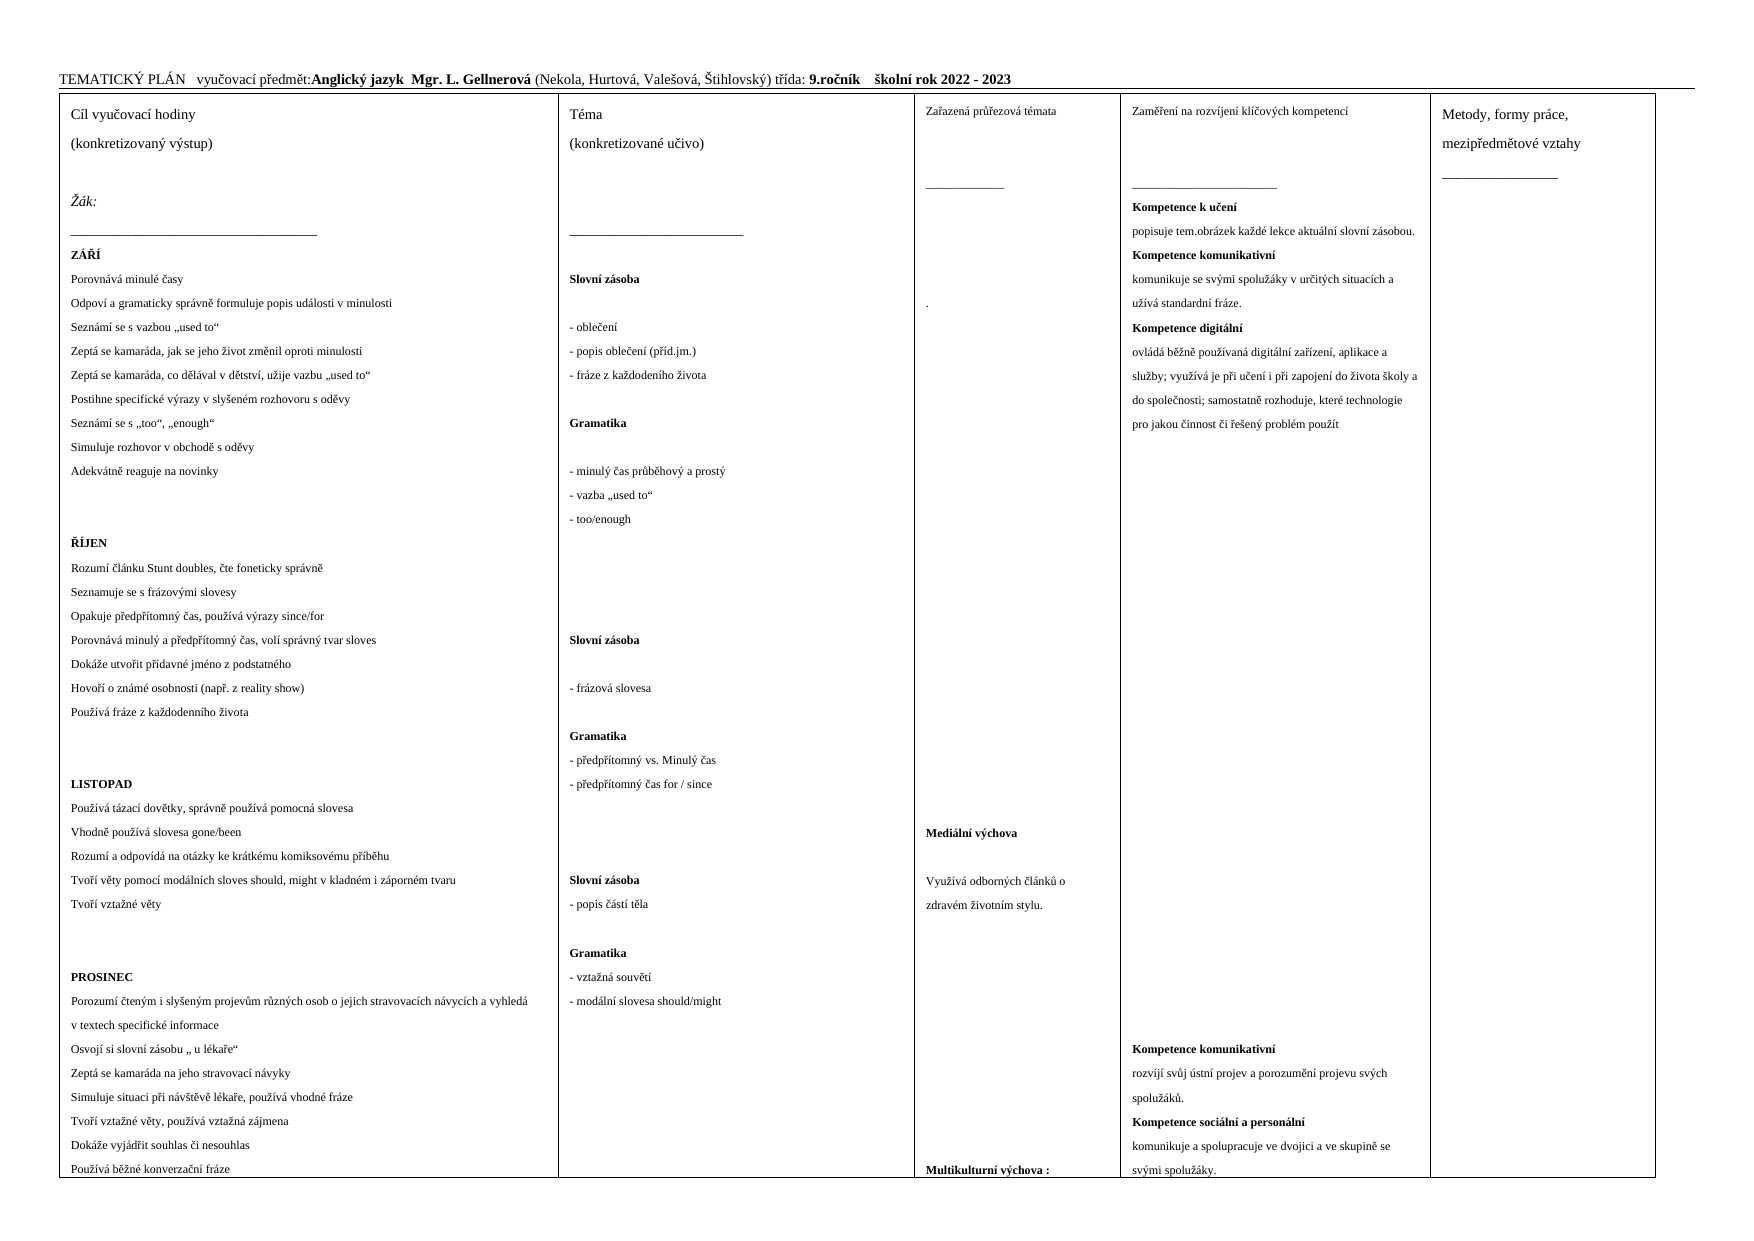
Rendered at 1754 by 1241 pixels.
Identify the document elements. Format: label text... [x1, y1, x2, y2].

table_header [60, 94, 558, 1177]
text TEMATICKÝ PLÁN vyučovací předmět:Anglický jazyk Mgr. L. Gellnerová (Nekola, Hurtová, Valešová, Štihlovský) třída: 9.ročník školní rok 2022 - 2023 [59, 59, 1695, 88]
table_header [559, 94, 914, 1177]
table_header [1121, 94, 1430, 1177]
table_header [1431, 94, 1655, 1177]
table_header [915, 94, 1120, 1177]
